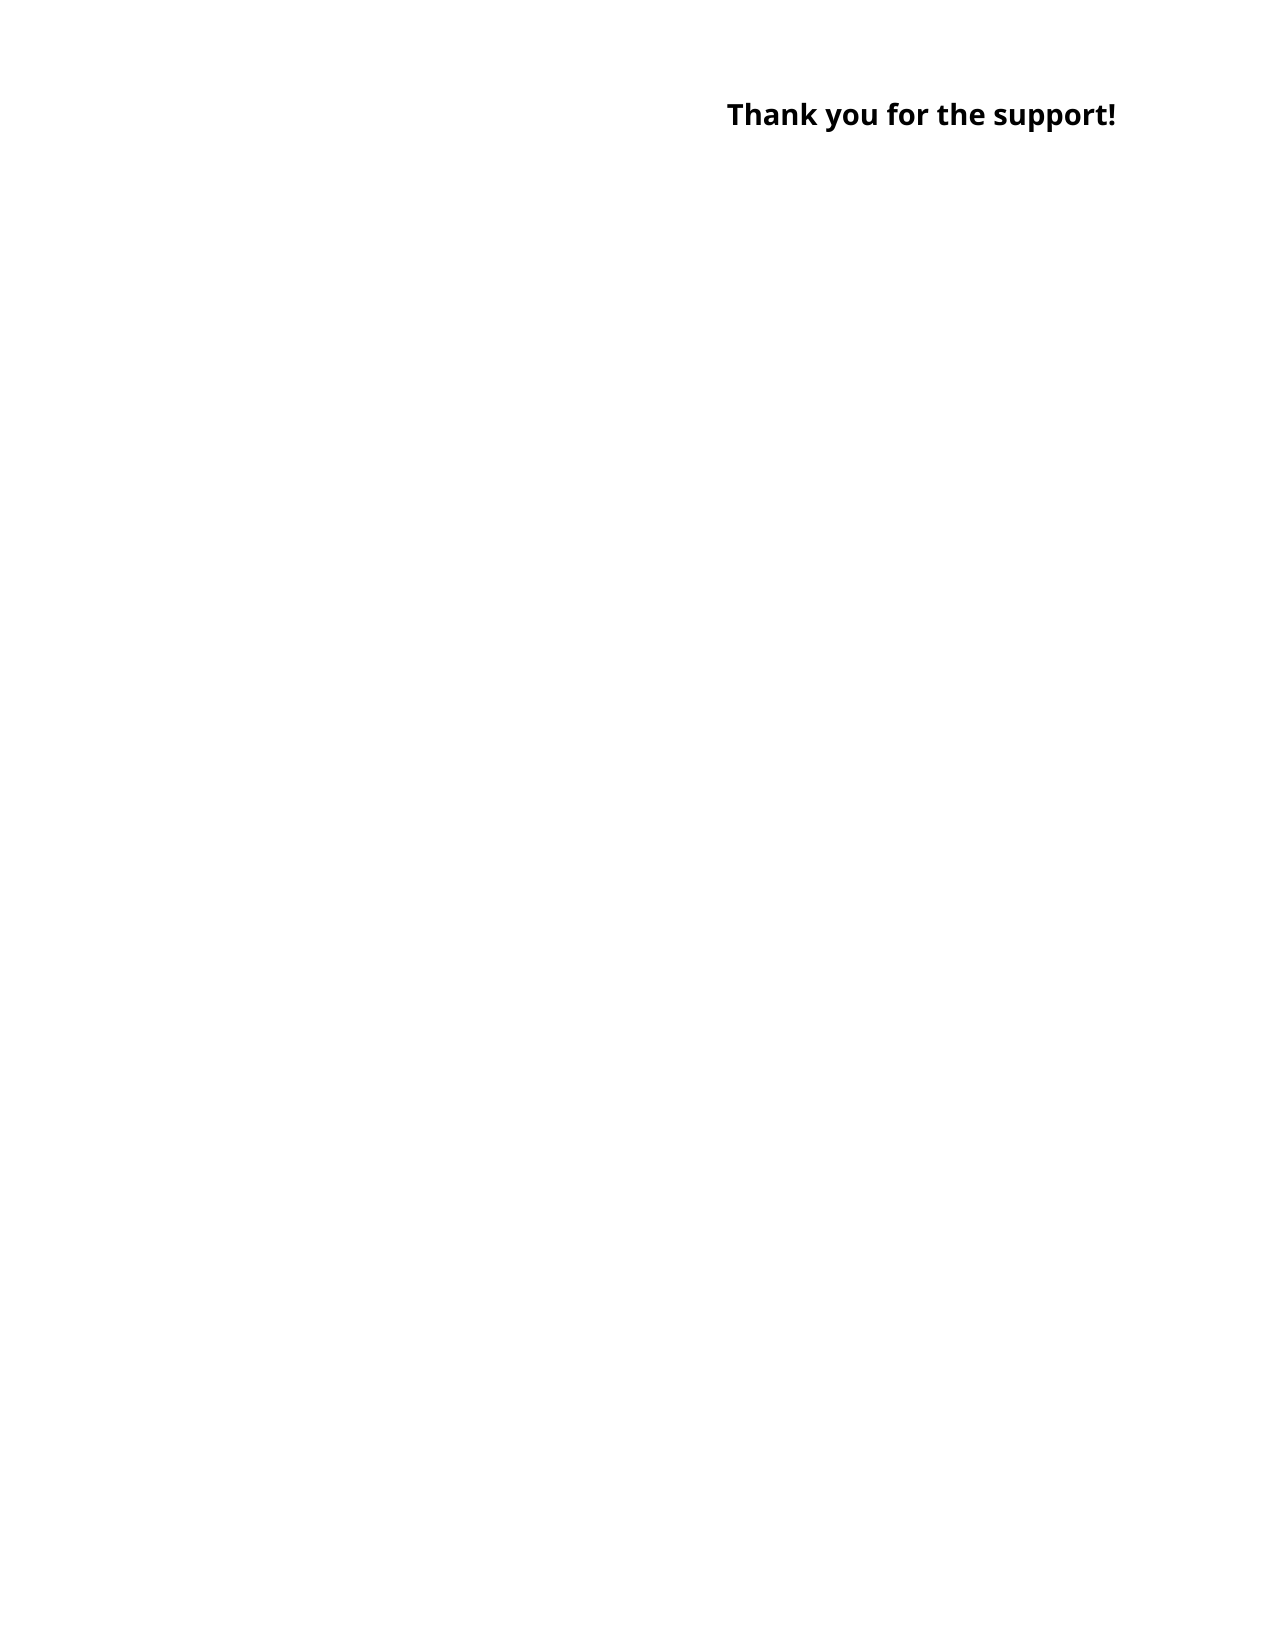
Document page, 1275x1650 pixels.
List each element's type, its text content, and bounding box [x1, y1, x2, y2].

text Thank you for the support! [169, 94, 1116, 134]
